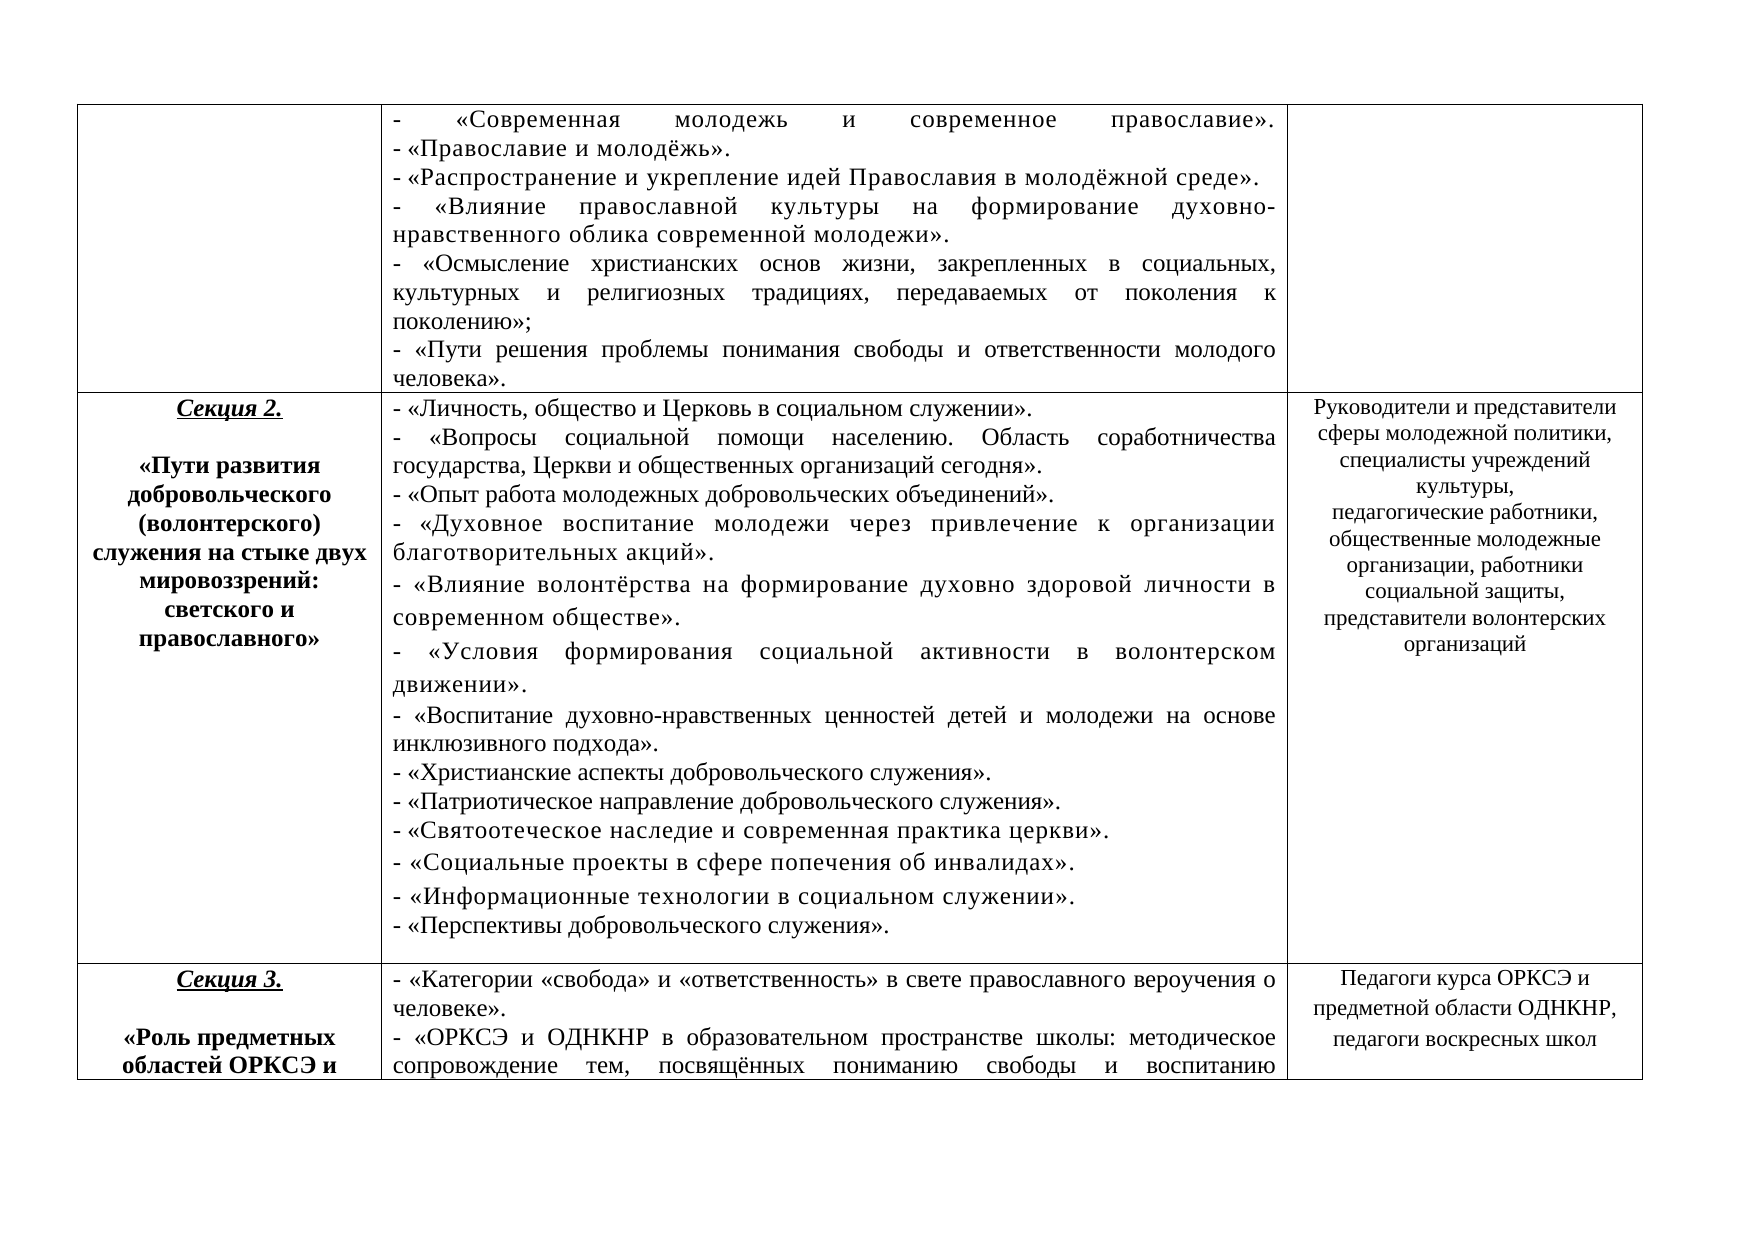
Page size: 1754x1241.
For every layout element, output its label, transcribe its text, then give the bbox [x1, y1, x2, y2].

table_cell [382, 964, 1287, 1079]
table_cell Секция 2. «Пути развития добровольческого (волонтерского) служения на стыке двух мировоззрений: светского и православного» [78, 393, 381, 963]
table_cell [1288, 964, 1642, 1079]
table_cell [78, 964, 381, 1079]
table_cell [1288, 105, 1642, 392]
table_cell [382, 105, 1287, 392]
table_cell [78, 105, 381, 392]
table_cell Руководители и представители сферы молодежной политики, специалисты учреждений культуры, педагогические работники, общественные молодежные организации, работники социальной защиты, представители волонтерских организаций [1288, 393, 1642, 963]
table_cell - «Личность, общество и Церковь в социальном служении». - «Вопросы социальной помощи населению. Область соработничества государства, Церкви и общественных организаций сегодня». - «Опыт работа молодежных добровольческих объединений». - «Духовное воспитание молодежи через привлечение к организации благотворительных акций». - «Влияние волонтёрства на формирование духовно здоровой личности в современном обществе». - «Условия формирования социальной активности в волонтерском движении». - «Воспитание духовно-нравственных ценностей детей и молодежи на основе инклюзивного подхода». - «Христианские аспекты добровольческого служения». - «Патриотическое направление добровольческого служения». - «Святоотеческое наследие и современная практика церкви». - «Социальные проекты в сфере попечения об инвалидах». - «Информационные технологии в социальном служении». - «Перспективы добровольческого служения». [382, 393, 1287, 963]
